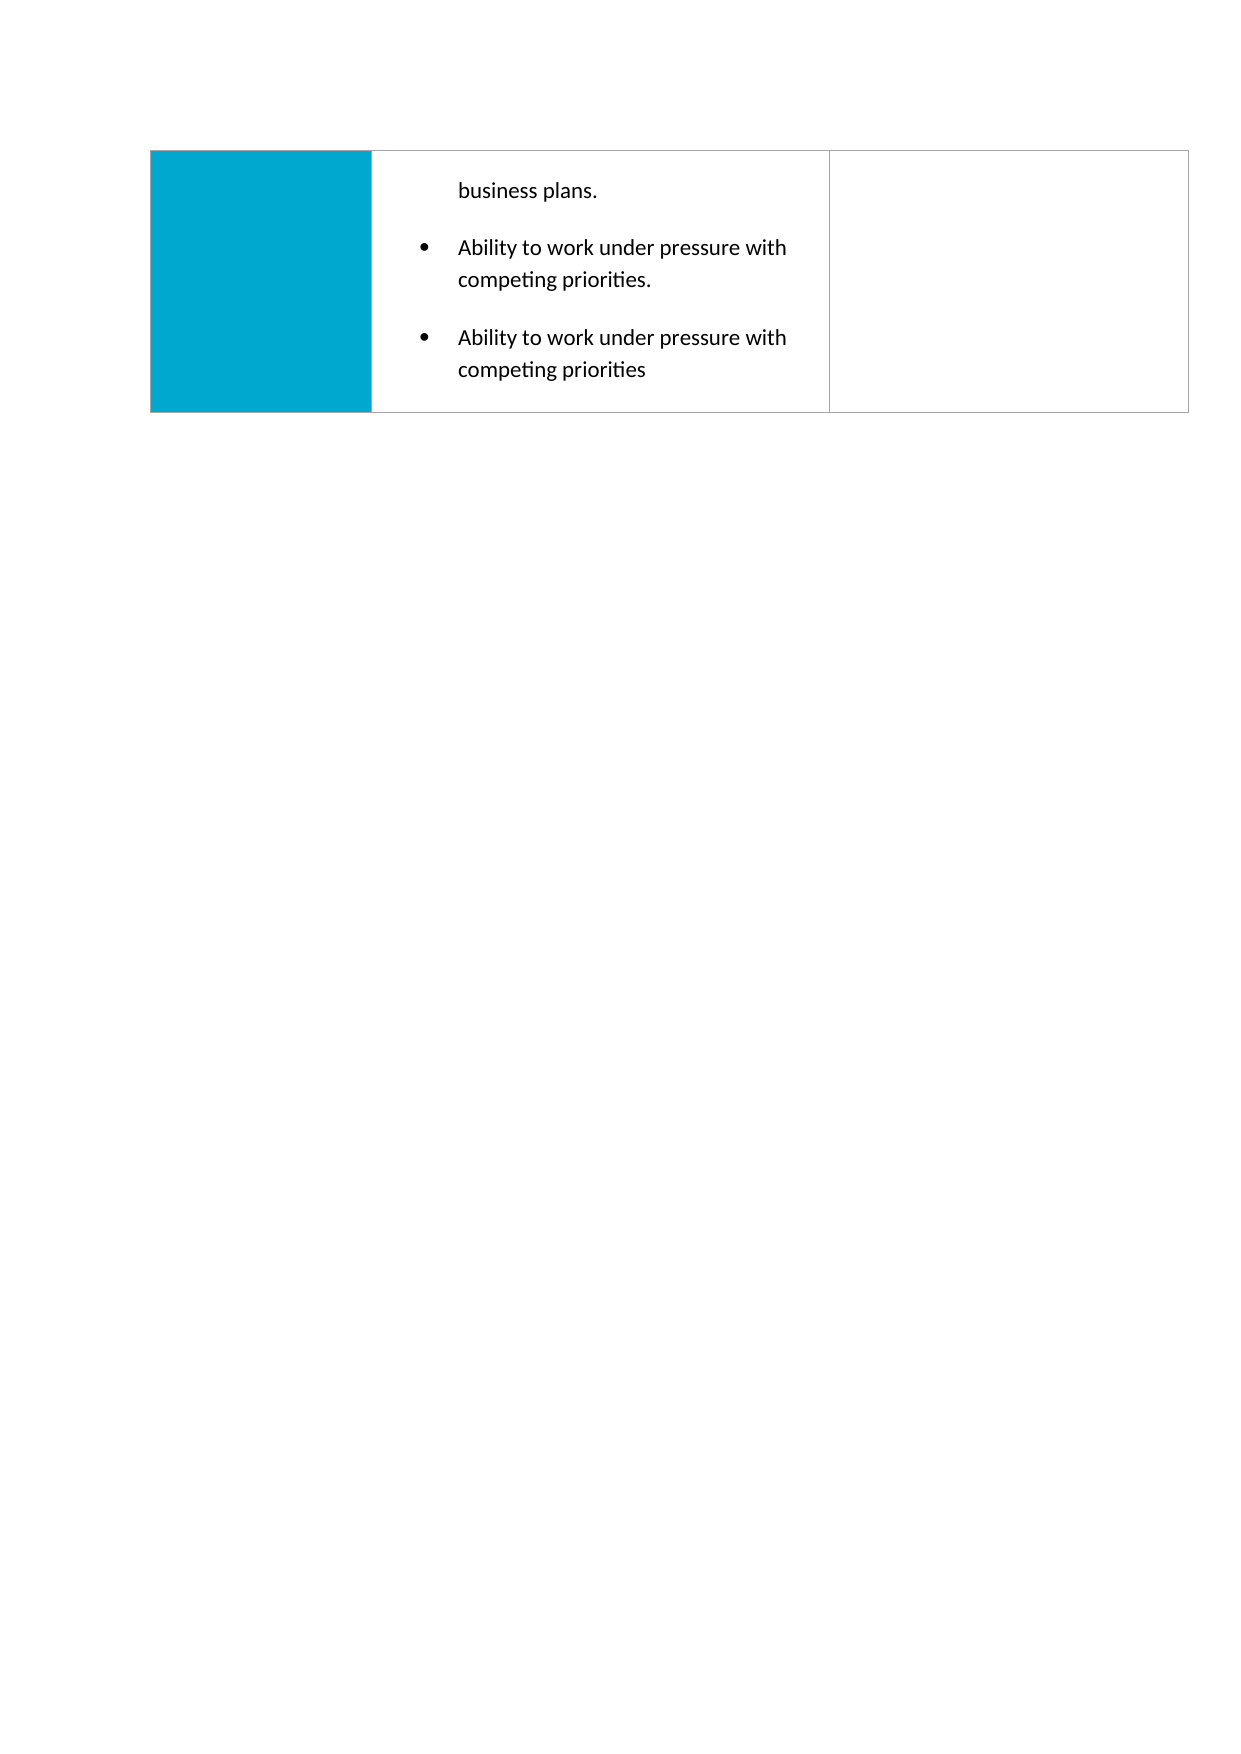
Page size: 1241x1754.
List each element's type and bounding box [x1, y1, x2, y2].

table_cell [372, 151, 829, 412]
table_cell [151, 151, 371, 412]
table_cell [830, 151, 1188, 412]
